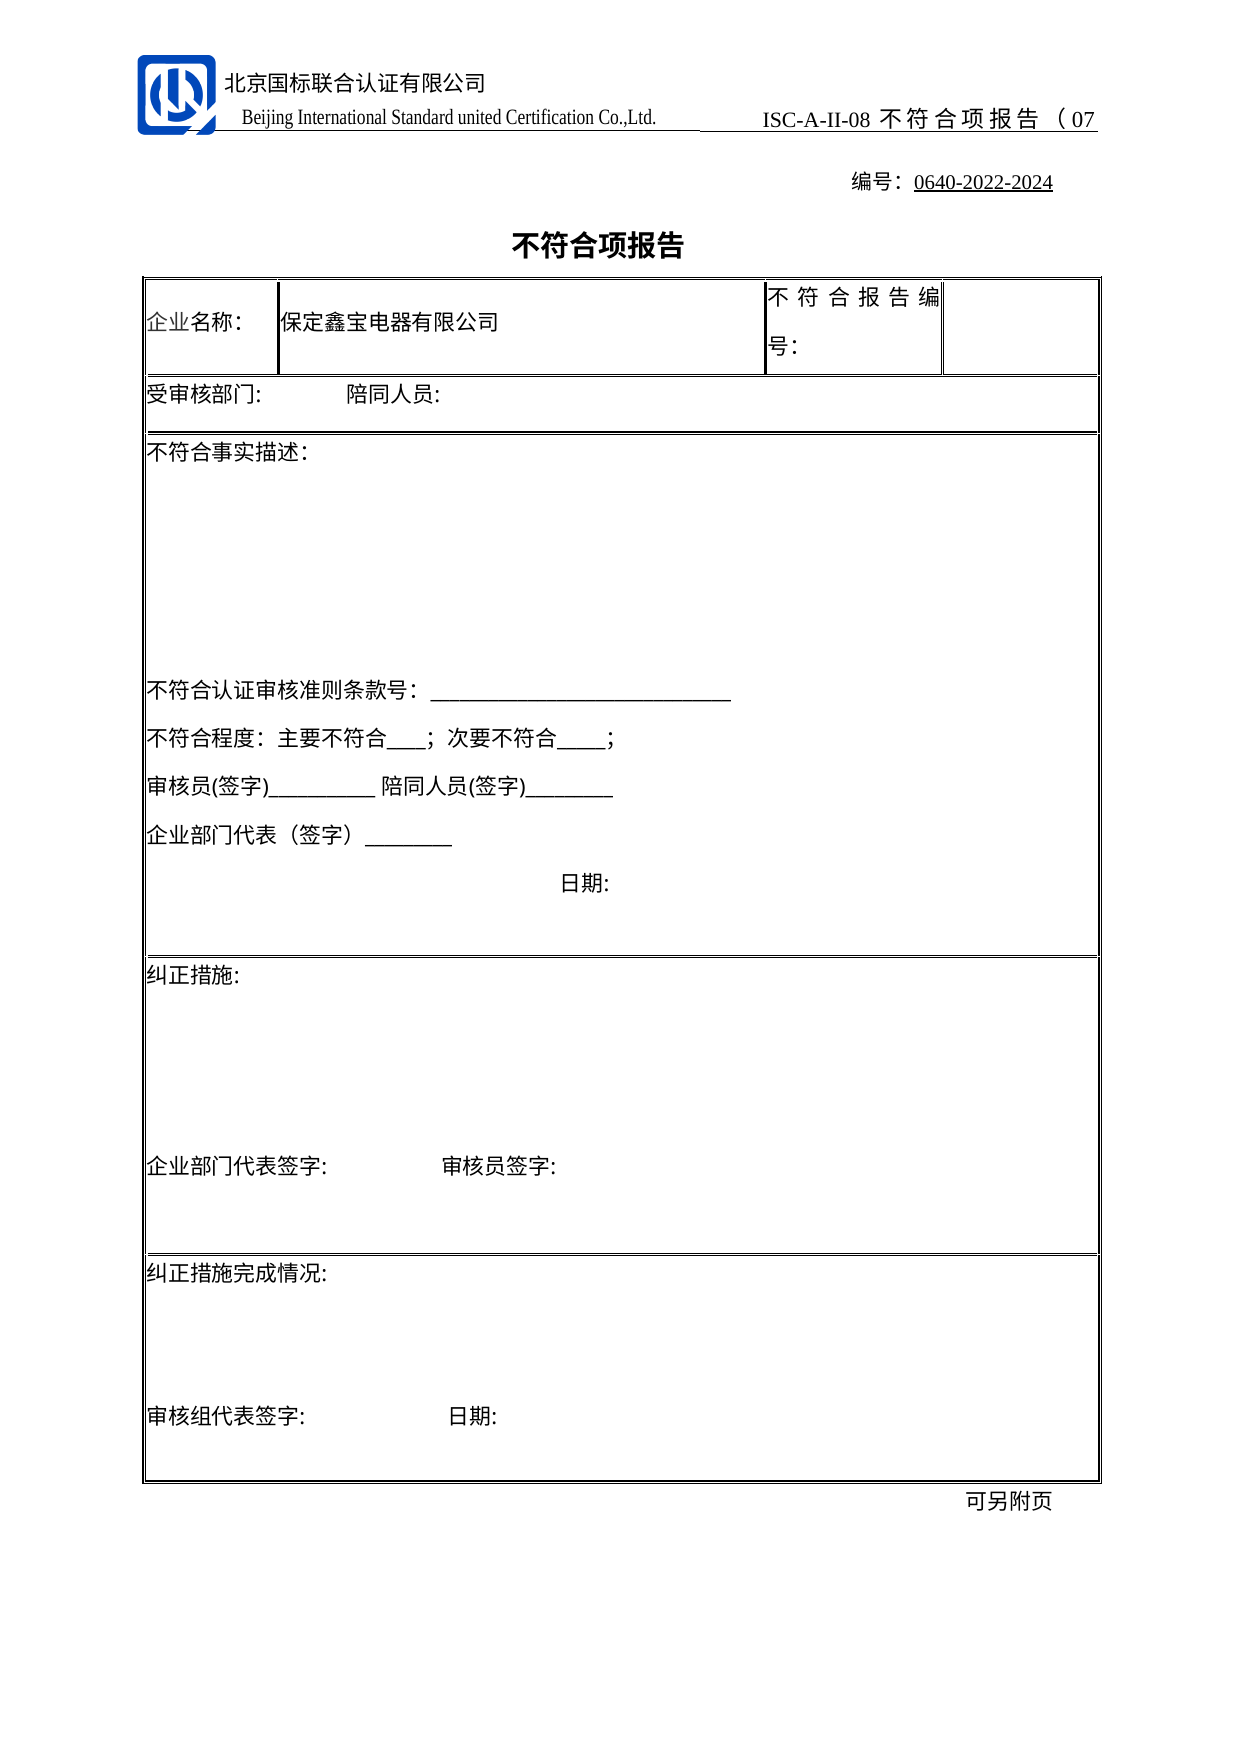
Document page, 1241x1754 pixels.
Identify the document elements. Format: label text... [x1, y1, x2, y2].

picture [137, 55, 216, 135]
table_header [943, 280, 1098, 373]
table_cell 纠正措施: 企业部门代表签字: 审核员签字: [144, 955, 1100, 1252]
table_header 保定鑫宝电器有限公司 [278, 280, 765, 373]
table_cell 纠正措施完成情况: 审核组代表签字: 日期: [146, 1253, 1099, 1480]
text 可另附页 [144, 1484, 1053, 1516]
table_header 不符合报告编号： [765, 280, 943, 373]
table_header 企业名称： [146, 278, 278, 373]
text 不符合项报告 [144, 211, 1053, 276]
text 编号：0640-2022-2024 [144, 164, 1053, 196]
table_cell 受审核部门: 陪同人员: [146, 374, 1099, 431]
table_cell 不符合事实描述： 不符合认证审核准则条款号：_______________________________ 不符合程度：主要不符合____；次要不符合_____； 审核员(签字)___________ 陪同人员(签字)_________ 企业部门代表（签字）_________ 日期: [146, 431, 1099, 955]
